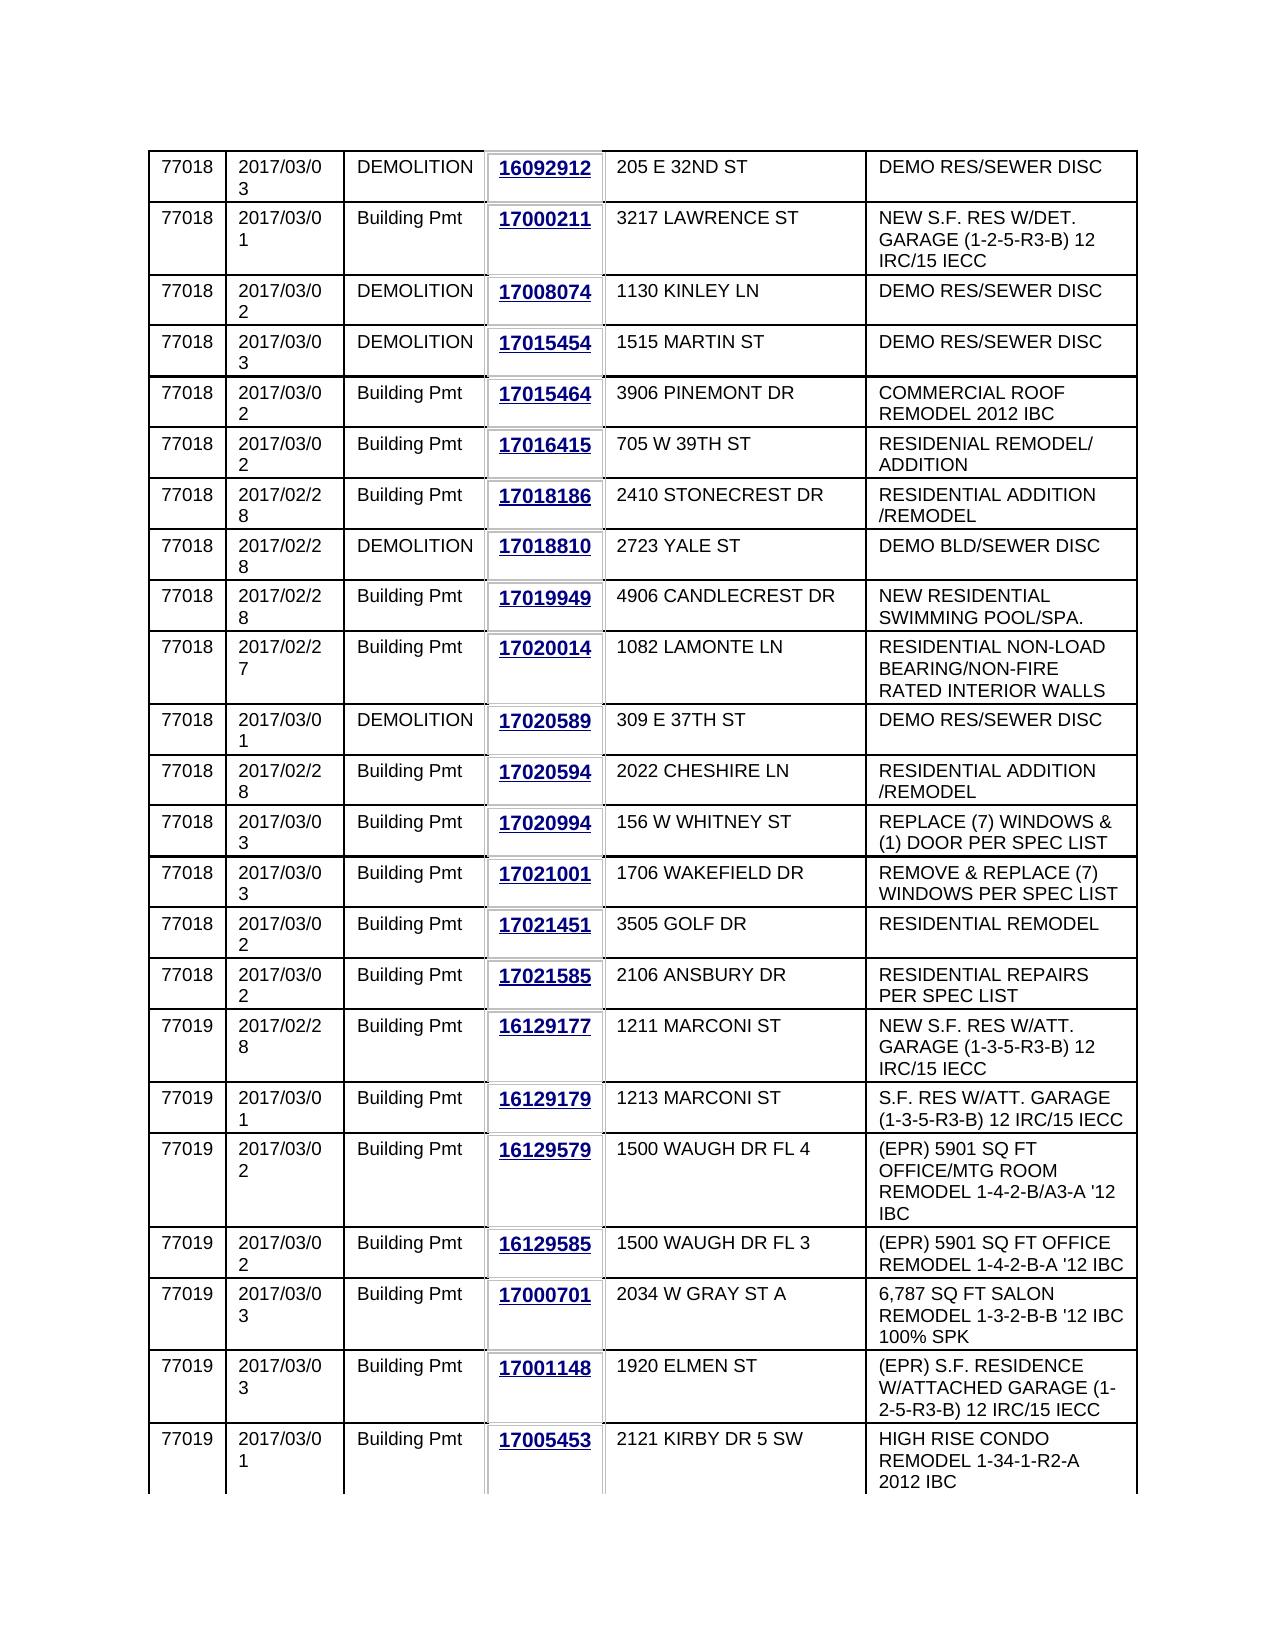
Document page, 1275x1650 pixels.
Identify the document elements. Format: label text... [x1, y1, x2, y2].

table_cell 17020014 [489, 635, 602, 702]
table_cell 2723 YALE ST [606, 530, 865, 579]
table_cell Building Pmt [345, 378, 484, 426]
table_cell 1500 WAUGH DR FL 4 [606, 1134, 865, 1226]
table_cell 2017/03/01 [227, 705, 343, 753]
table_cell 77018 [150, 806, 225, 855]
table_cell S.F. RES W/ATT. GARAGE (1-3-5-R3-B) 12 IRC/15 IECC [867, 1083, 1136, 1132]
table_cell 2017/03/03 [227, 806, 343, 855]
table_cell REPLACE (7) WINDOWS & (1) DOOR PER SPEC LIST [867, 806, 1136, 855]
table_cell 2017/03/02 [227, 1228, 343, 1277]
table_cell Building Pmt [345, 908, 484, 957]
table_cell 2017/03/02 [227, 908, 343, 957]
table_cell 17021001 [489, 860, 602, 906]
table_cell 77019 [150, 1228, 225, 1277]
table_cell Building Pmt [345, 959, 484, 1008]
table_cell 1082 LAMONTE LN [606, 632, 865, 702]
table_cell 77018 [150, 908, 225, 957]
table_cell DEMO RES/SEWER DISC [867, 276, 1136, 324]
table_cell 17020589 [489, 707, 602, 753]
table_cell 77018 [150, 959, 225, 1008]
table_cell 705 W 39TH ST [606, 428, 865, 477]
table_cell 2017/03/02 [227, 428, 343, 477]
table_cell Building Pmt [345, 581, 484, 630]
table_cell 2017/02/28 [227, 756, 343, 804]
table_cell 17021451 [489, 911, 602, 957]
table_cell 2410 STONECREST DR [606, 479, 865, 528]
table_cell 2017/03/03 [227, 1279, 343, 1349]
table_cell 156 W WHITNEY ST [606, 806, 865, 855]
table_cell (EPR) S.F. RESIDENCE W/ATTACHED GARAGE (1-2-5-R3-B) 12 IRC/15 IECC [867, 1351, 1136, 1422]
table_cell 77019 [150, 1424, 225, 1494]
table_cell 2017/03/03 [227, 152, 343, 201]
table_cell 17015464 [489, 380, 602, 426]
table_cell 77018 [150, 705, 225, 753]
table_cell 17018810 [489, 533, 602, 579]
table_cell 2017/02/28 [227, 581, 343, 630]
table_cell 2017/03/01 [227, 1083, 343, 1132]
table_cell 17020994 [489, 809, 602, 855]
table_cell 2017/03/03 [227, 858, 343, 906]
table_cell 2017/02/28 [227, 479, 343, 528]
table_cell 3505 GOLF DR [606, 908, 865, 957]
table_cell DEMOLITION [345, 705, 484, 753]
table_cell DEMOLITION [345, 276, 484, 324]
table_cell 1920 ELMEN ST [606, 1351, 865, 1422]
table_cell 2017/03/02 [227, 276, 343, 324]
table_cell Building Pmt [345, 203, 484, 273]
table_cell 77018 [150, 581, 225, 630]
table_cell 77018 [150, 152, 225, 201]
table_cell 17008074 [489, 278, 602, 324]
table_cell NEW S.F. RES W/ATT. GARAGE (1-3-5-R3-B) 12 IRC/15 IECC [867, 1010, 1136, 1081]
table_cell 17018186 [489, 482, 602, 528]
table_cell 17020594 [489, 758, 602, 804]
table_cell 77018 [150, 276, 225, 324]
table_cell 205 E 32ND ST [606, 152, 865, 201]
table_cell 77018 [150, 858, 225, 906]
table_cell DEMO RES/SEWER DISC [867, 705, 1136, 753]
table_cell 77018 [150, 479, 225, 528]
table_cell 2017/02/27 [227, 632, 343, 702]
table_cell 77019 [150, 1351, 225, 1422]
table_cell Building Pmt [345, 1083, 484, 1132]
table_cell Building Pmt [345, 1279, 484, 1349]
table_cell 1211 MARCONI ST [606, 1010, 865, 1081]
table_cell Building Pmt [345, 1228, 484, 1277]
table_cell REMOVE & REPLACE (7) WINDOWS PER SPEC LIST [867, 858, 1136, 906]
table_cell RESIDENIAL REMODEL/ ADDITION [867, 428, 1136, 477]
table_cell 77019 [150, 1010, 225, 1081]
table_cell Building Pmt [345, 1010, 484, 1081]
table_cell 77018 [150, 326, 225, 375]
table_cell 16129177 [489, 1013, 602, 1081]
table_cell 1706 WAKEFIELD DR [606, 858, 865, 906]
table_cell Building Pmt [345, 858, 484, 906]
table_cell (EPR) 5901 SQ FT OFFICE REMODEL 1-4-2-B-A '12 IBC [867, 1228, 1136, 1277]
table_cell 2017/03/02 [227, 1134, 343, 1226]
table_cell DEMO RES/SEWER DISC [867, 152, 1136, 201]
table_cell DEMO RES/SEWER DISC [867, 326, 1136, 375]
table_cell DEMOLITION [345, 530, 484, 579]
table_cell NEW S.F. RES W/DET. GARAGE (1-2-5-R3-B) 12 IRC/15 IECC [867, 203, 1136, 273]
table_cell 2017/03/02 [227, 959, 343, 1008]
table_cell 2017/02/28 [227, 1010, 343, 1081]
table_cell 2121 KIRBY DR 5 SW [606, 1424, 865, 1494]
table_cell Building Pmt [345, 1351, 484, 1422]
table_cell 77018 [150, 756, 225, 804]
table_cell 77019 [150, 1134, 225, 1226]
table_cell RESIDENTIAL ADDITION /REMODEL [867, 479, 1136, 528]
table_cell 17005453 [489, 1426, 602, 1494]
table_cell 2106 ANSBURY DR [606, 959, 865, 1008]
table_cell 3906 PINEMONT DR [606, 378, 865, 426]
table_cell Building Pmt [345, 806, 484, 855]
table_cell 2017/03/03 [227, 1351, 343, 1422]
table_cell 17001148 [489, 1354, 602, 1422]
table_cell RESIDENTIAL ADDITION /REMODEL [867, 756, 1136, 804]
table_cell 2022 CHESHIRE LN [606, 756, 865, 804]
table_cell NEW RESIDENTIAL SWIMMING POOL/SPA. [867, 581, 1136, 630]
table_cell 309 E 37TH ST [606, 705, 865, 753]
table_cell 17000211 [489, 206, 602, 273]
table_cell DEMO BLD/SEWER DISC [867, 530, 1136, 579]
table_cell 16129579 [489, 1136, 602, 1226]
table_cell DEMOLITION [345, 326, 484, 375]
table_cell 77019 [150, 1279, 225, 1349]
table_cell 77018 [150, 632, 225, 702]
table_cell 2017/02/28 [227, 530, 343, 579]
table_cell Building Pmt [345, 479, 484, 528]
table_cell 1213 MARCONI ST [606, 1083, 865, 1132]
table_cell 2017/03/02 [227, 378, 343, 426]
table_cell HIGH RISE CONDO REMODEL 1-34-1-R2-A 2012 IBC [867, 1424, 1136, 1494]
table_cell Building Pmt [345, 756, 484, 804]
table_cell 2034 W GRAY ST A [606, 1279, 865, 1349]
table_cell COMMERCIAL ROOF REMODEL 2012 IBC [867, 378, 1136, 426]
table_cell 77018 [150, 378, 225, 426]
table_cell RESIDENTIAL REMODEL [867, 908, 1136, 957]
table_cell 77018 [150, 530, 225, 579]
table_cell 16129179 [489, 1085, 602, 1132]
table_cell 16092912 [489, 155, 602, 201]
table_cell DEMOLITION [345, 152, 484, 201]
table_cell 1130 KINLEY LN [606, 276, 865, 324]
table_cell 17019949 [489, 584, 602, 630]
table_cell (EPR) 5901 SQ FT OFFICE/MTG ROOM REMODEL 1-4-2-B/A3-A '12 IBC [867, 1134, 1136, 1226]
table_cell 4906 CANDLECREST DR [606, 581, 865, 630]
table_cell RESIDENTIAL NON-LOAD BEARING/NON-FIRE RATED INTERIOR WALLS [867, 632, 1136, 702]
table_cell 2017/03/01 [227, 203, 343, 273]
table_cell 77018 [150, 203, 225, 273]
table_cell Building Pmt [345, 1134, 484, 1226]
table_cell Building Pmt [345, 1424, 484, 1494]
table_cell 77018 [150, 428, 225, 477]
table_cell 17021585 [489, 962, 602, 1008]
table_cell 17000701 [489, 1281, 602, 1349]
table_cell 17016415 [489, 431, 602, 477]
table_cell 3217 LAWRENCE ST [606, 203, 865, 273]
table_cell Building Pmt [345, 632, 484, 702]
table_cell 16129585 [489, 1230, 602, 1277]
table_cell 77019 [150, 1083, 225, 1132]
table_cell 2017/03/01 [227, 1424, 343, 1494]
table_cell 1500 WAUGH DR FL 3 [606, 1228, 865, 1277]
table_cell 2017/03/03 [227, 326, 343, 375]
table_cell Building Pmt [345, 428, 484, 477]
table_cell 1515 MARTIN ST [606, 326, 865, 375]
table_cell 6,787 SQ FT SALON REMODEL 1-3-2-B-B '12 IBC 100% SPK [867, 1279, 1136, 1349]
table_cell 17015454 [489, 329, 602, 375]
table_cell RESIDENTIAL REPAIRS PER SPEC LIST [867, 959, 1136, 1008]
